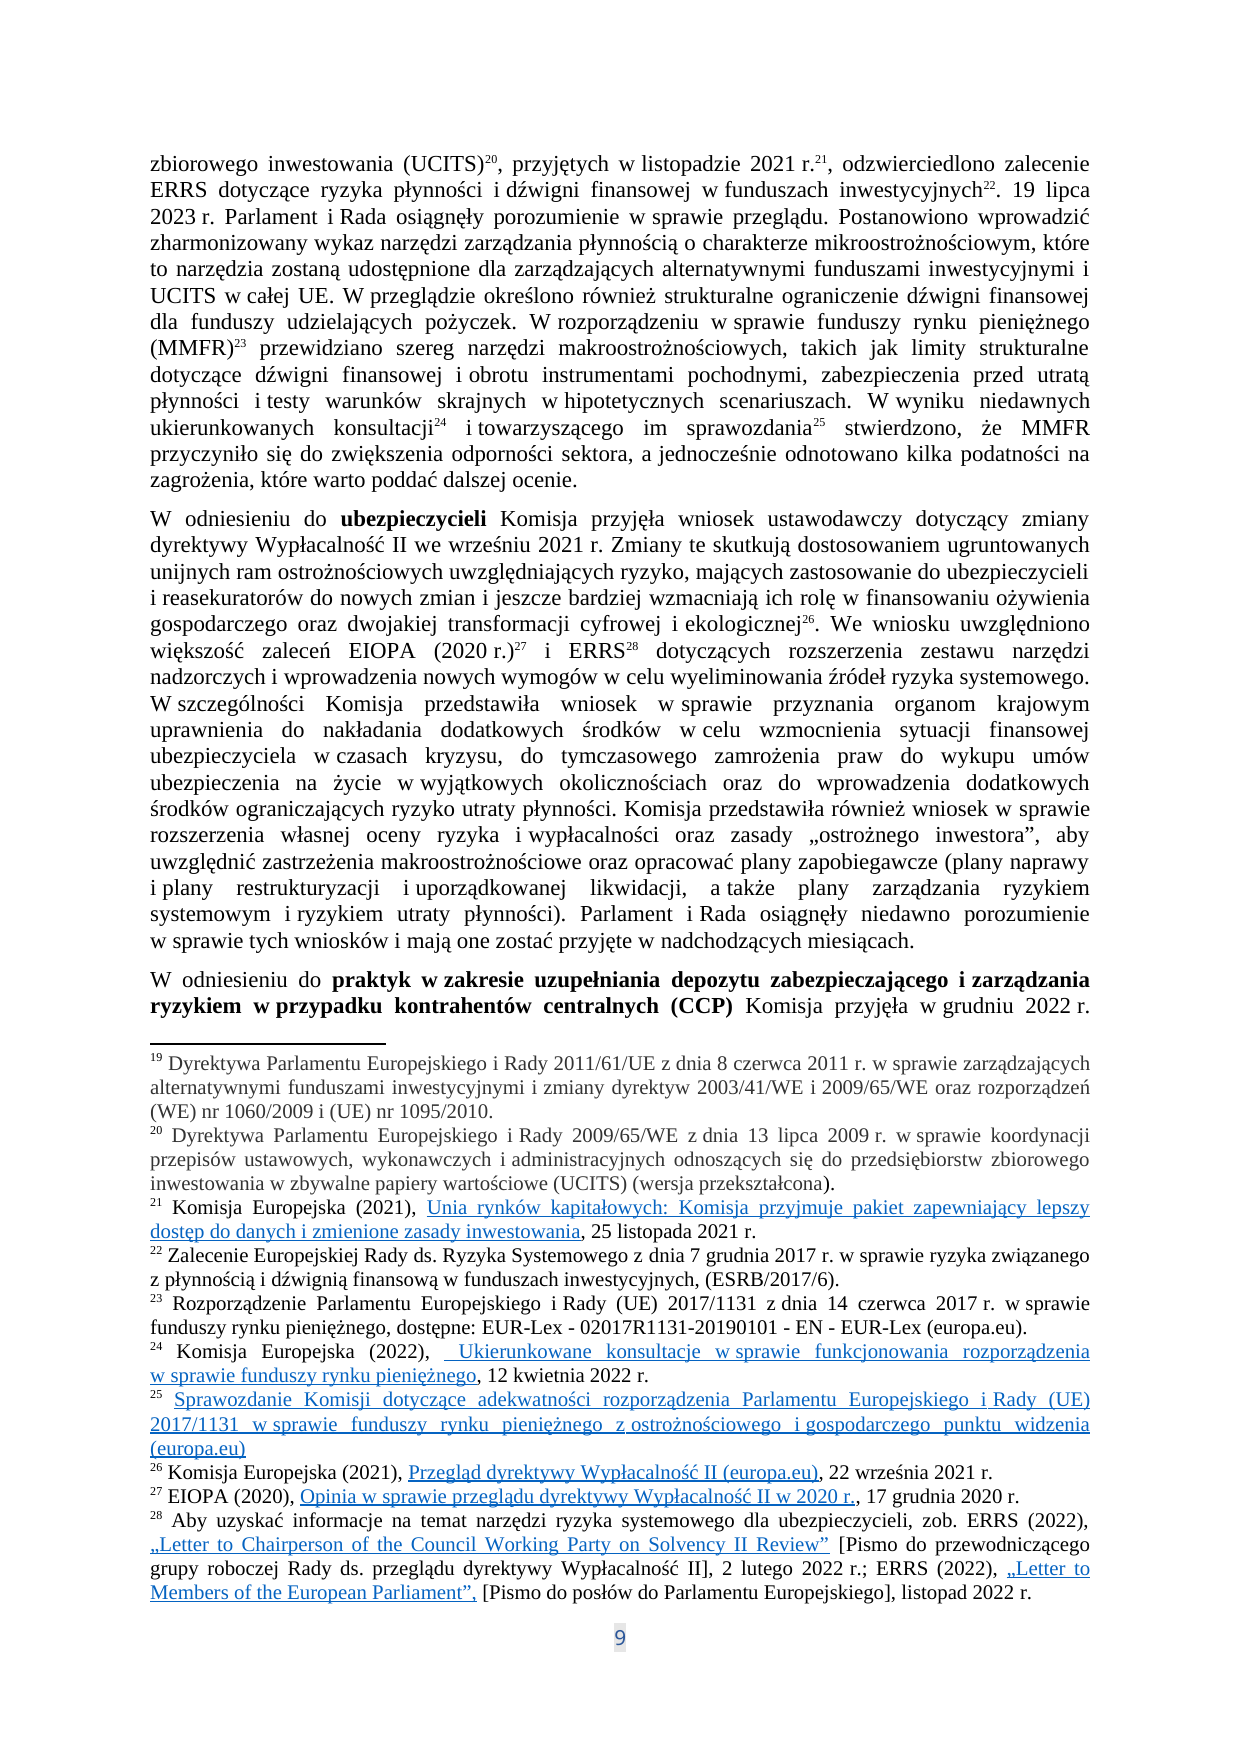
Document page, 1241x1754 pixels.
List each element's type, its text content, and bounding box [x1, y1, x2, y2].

text W odniesieniu do ubezpieczycieli Komisja przyjęła wniosek ustawodawczy dotyczący zmiany dyrektywy Wypłacalność II we wrześniu 2021 r. Zmiany te skutkują dostosowaniem ugruntowanych unijnych ram ostrożnościowych uwzględniających ryzyko, mających zastosowanie do ubezpieczycieli i reasekuratorów do nowych zmian i jeszcze bardziej wzmacniają ich rolę w finansowaniu ożywienia gospodarczego oraz dwojakiej transformacji cyfrowej i ekologicznej. We wniosku uwzględniono większość zaleceń EIOPA (2020 r.) i ERRS dotyczących rozszerzenia zestawu narzędzi nadzorczych i wprowadzenia nowych wymogów w celu wyeliminowania źródeł ryzyka systemowego. W szczególności Komisja przedstawiła wniosek w sprawie przyznania organom krajowym uprawnienia do nakładania dodatkowych środków w celu wzmocnienia sytuacji finansowej ubezpieczyciela w czasach kryzysu, do tymczasowego zamrożenia praw do wykupu umów ubezpieczenia na życie w wyjątkowych okolicznościach oraz do wprowadzenia dodatkowych środków ograniczających ryzyko utraty płynności. Komisja przedstawiła również wniosek w sprawie rozszerzenia własnej oceny ryzyka i wypłacalności oraz zasady „ostrożnego inwestora”, aby uwzględnić zastrzeżenia makroostrożnościowe oraz opracować plany zapobiegawcze (plany naprawy i plany restrukturyzacji i uporządkowanej likwidacji, a także plany zarządzania ryzykiem systemowym i ryzykiem utraty płynności). Parlament i Rada osiągnęły niedawno porozumienie w sprawie tych wniosków i mają one zostać przyjęte w nadchodzących miesiącach. [150, 505, 1090, 953]
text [150, 150, 1090, 493]
text W odniesieniu do praktyk w zakresie uzupełniania depozytu zabezpieczającego i zarządzania ryzykiem w przypadku kontrahentów centralnych (CCP) Komisja przyjęła w grudniu 2022 r. pakiet rozliczeniowy, który zmienia rozporządzenie w sprawie infrastruktury rynku europejskiego (EMIR) i inne akty prawne dotyczące usług finansowych („przegląd EMIR 3”). Przegląd obejmuje przepisy mające na celu: [150, 966, 1090, 1018]
